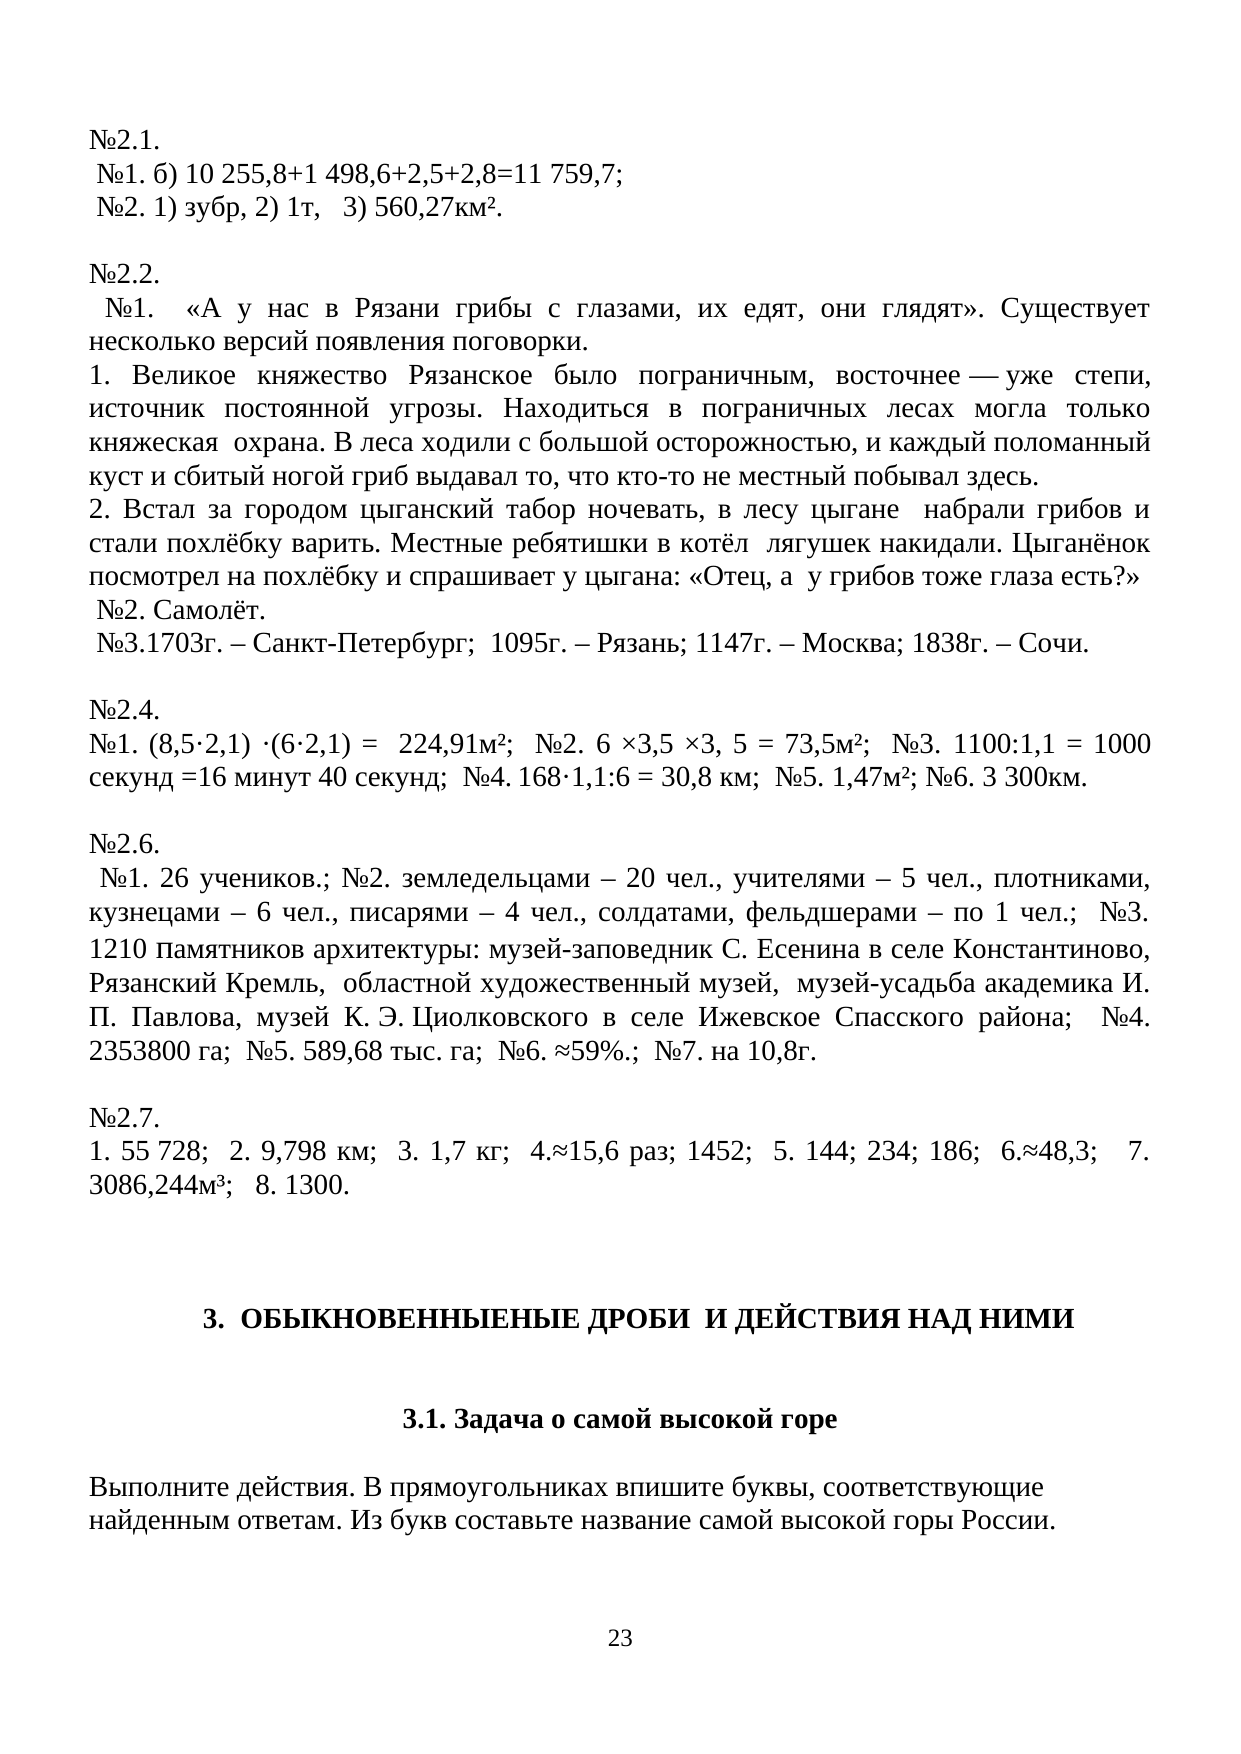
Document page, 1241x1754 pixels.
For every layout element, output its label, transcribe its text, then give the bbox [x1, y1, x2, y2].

text Выполните действия. В прямоугольниках впишите буквы, соответствующие найденным ответам. Из букв составьте название самой высокой горы России. [89, 1469, 1152, 1536]
text №2.1. [89, 122, 1152, 156]
text №1. (8,5·2,1) ·(6·2,1) = 224,91м²; №2. 6 ×3,5 ×3, 5 = 73,5м²; №3. 1100:1,1 = 1000 секунд =16 минут 40 секунд; №4. 168·1,1:6 = 30,8 км; №5. 1,47м²; №6. 3 300км. [89, 726, 1152, 793]
text №1. 26 учеников.; №2. земледельцами – 20 чел., учителями – 5 чел., плотниками, кузнецами – 6 чел., писарями – 4 чел., солдатами, фельдшерами – по 1 чел.; №3. 1210 памятников архитектуры: музей-заповедник С. Есенина в селе Константиново, Рязанский Кремль, областной художественный музей, музей-усадьба академика И. П. Павлова, музей К. Э. Циолковского в селе Ижевское Спасского района; №4. 2353800 га; №5. 589,68 тыс. га; №6. ≈59%.; №7. на 10,8г. [89, 860, 1152, 1066]
text №2.7. [89, 1100, 1152, 1133]
text 1. 55 728; 2. 9,798 км; 3. 1,7 кг; 4.≈15,6 раз; 1452; 5. 144; 234; 186; 6.≈48,3; 7. 3086,244м³; 8. 1300. [89, 1133, 1152, 1200]
text 1. Великое княжество Рязанское было пограничным, восточнее — уже степи, источник постоянной угрозы. Находиться в пограничных лесах могла только княжеская охрана. В леса ходили с большой осторожностью, и каждый поломанный куст и сбитый ногой гриб выдавал то, что кто-то не местный побывал здесь. [89, 357, 1152, 491]
text №3.1703г. – Санкт-Петербург; 1095г. – Рязань; 1147г. – Москва; 1838г. – Сочи. [89, 625, 1152, 659]
text №2. 1) зубр, 2) 1т, 3) 560,27км². [89, 189, 1152, 223]
text №2. Самолёт. [89, 592, 1152, 625]
text 3.1. Задача о самой высокой горе [89, 1402, 1152, 1435]
list ОБЫКНОВЕННЫЕНЫЕ ДРОБИ И ДЕЙСТВИЯ НАД НИМИ [126, 1301, 1152, 1334]
text №1. «А у нас в Рязани грибы с глазами, их едят, они глядят». Существует несколько версий появления поговорки. [89, 290, 1152, 357]
text №2.6. [89, 827, 1152, 860]
text №2.2. [89, 256, 1152, 290]
text №1. б) 10 255,8+1 498,6+2,5+2,8=11 759,7; [89, 156, 1152, 189]
text №2.4. [89, 692, 1152, 726]
text 2. Встал за городом цыганский табор ночевать, в лесу цыгане набрали грибов и стали похлёбку варить. Местные ребятишки в котёл лягушек накидали. Цыганёнок посмотрел на похлёбку и спрашивает у цыгана: «Отец, а у грибов тоже глаза есть?» [89, 491, 1152, 592]
